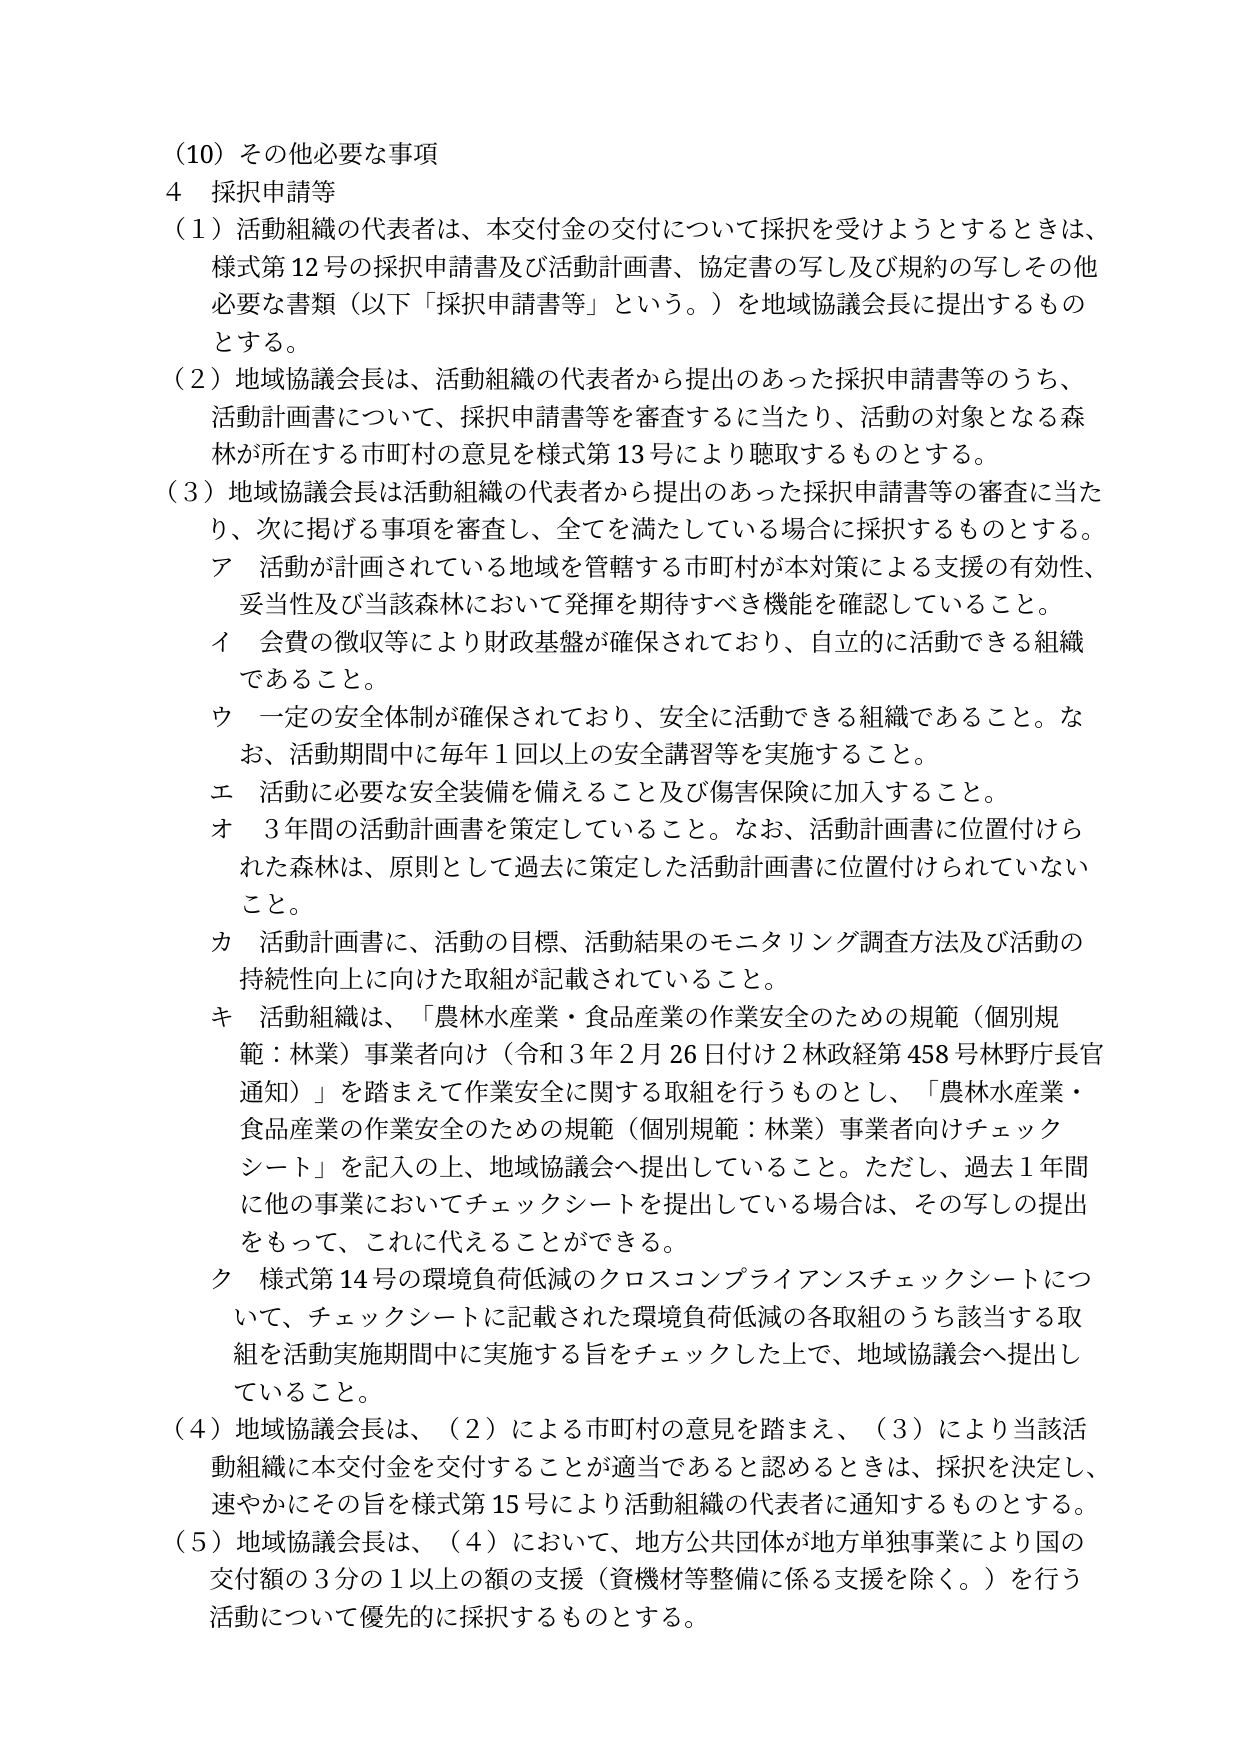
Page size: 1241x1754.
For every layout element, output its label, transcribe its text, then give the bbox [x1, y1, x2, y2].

text エ 活動に必要な安全装備を備えること及び傷害保険に加入すること。 [209, 772, 1104, 809]
text キ 活動組織は、「農林水産業・食品産業の作業安全のための規範（個別規範：林業）事業者向け（令和３年２月26日付け２林政経第458号林野庁長官通知）」を踏まえて作業安全に関する取組を行うものとし、「農林水産業・食品産業の作業安全のための規範（個別規範：林業）事業者向けチェックシート」を記入の上、地域協議会へ提出していること。ただし、過去１年間に他の事業においてチェックシートを提出している場合は、その写しの提出をもって、これに代えることができる。 [209, 997, 1104, 1259]
text イ 会費の徴収等により財政基盤が確保されており、自立的に活動できる組織であること。 [209, 622, 1104, 697]
text ク 様式第14号の環境負荷低減のクロスコンプライアンスチェックシートについて、チェックシートに記載された環境負荷低減の各取組のうち該当する取組を活動実施期間中に実施する旨をチェックした上で、地域協議会へ提出していること。 [209, 1259, 1104, 1409]
text （１）活動組織の代表者は、本交付金の交付について採択を受けようとするときは、様式第12号の採択申請書及び活動計画書、協定書の写し及び規約の写しその他必要な書類（以下「採択申請書等」という。）を地域協議会長に提出するものとする。 [136, 209, 1104, 359]
text ウ 一定の安全体制が確保されており、安全に活動できる組織であること。なお、活動期間中に毎年１回以上の安全講習等を実施すること。 [209, 697, 1104, 772]
text （10）その他必要な事項 [136, 134, 1104, 172]
text （２）地域協議会長は、活動組織の代表者から提出のあった採択申請書等のうち、活動計画書について、採択申請書等を審査するに当たり、活動の対象となる森林が所在する市町村の意見を様式第13号により聴取するものとする。 [161, 359, 1104, 472]
text オ ３年間の活動計画書を策定していること。なお、活動計画書に位置付けられた森林は、原則として過去に策定した活動計画書に位置付けられていないこと。 [209, 809, 1104, 922]
text ４ 採択申請等 [136, 172, 1104, 209]
text （３）地域協議会長は活動組織の代表者から提出のあった採択申請書等の審査に当たり、次に掲げる事項を審査し、全てを満たしている場合に採択するものとする。 [122, 472, 1104, 547]
text （５）地域協議会長は、（４）において、地方公共団体が地方単独事業により国の交付額の３分の１以上の額の支援（資機材等整備に係る支援を除く。）を行う活動について優先的に採択するものとする。 [161, 1522, 1104, 1634]
text カ 活動計画書に、活動の目標、活動結果のモニタリング調査方法及び活動の持続性向上に向けた取組が記載されていること。 [209, 922, 1104, 997]
text ア 活動が計画されている地域を管轄する市町村が本対策による支援の有効性、妥当性及び当該森林において発揮を期待すべき機能を確認していること。 [209, 547, 1104, 622]
text （４）地域協議会長は、（２）による市町村の意見を踏まえ、（３）により当該活動組織に本交付金を交付することが適当であると認めるときは、採択を決定し、速やかにその旨を様式第15号により活動組織の代表者に通知するものとする。 [161, 1409, 1104, 1522]
